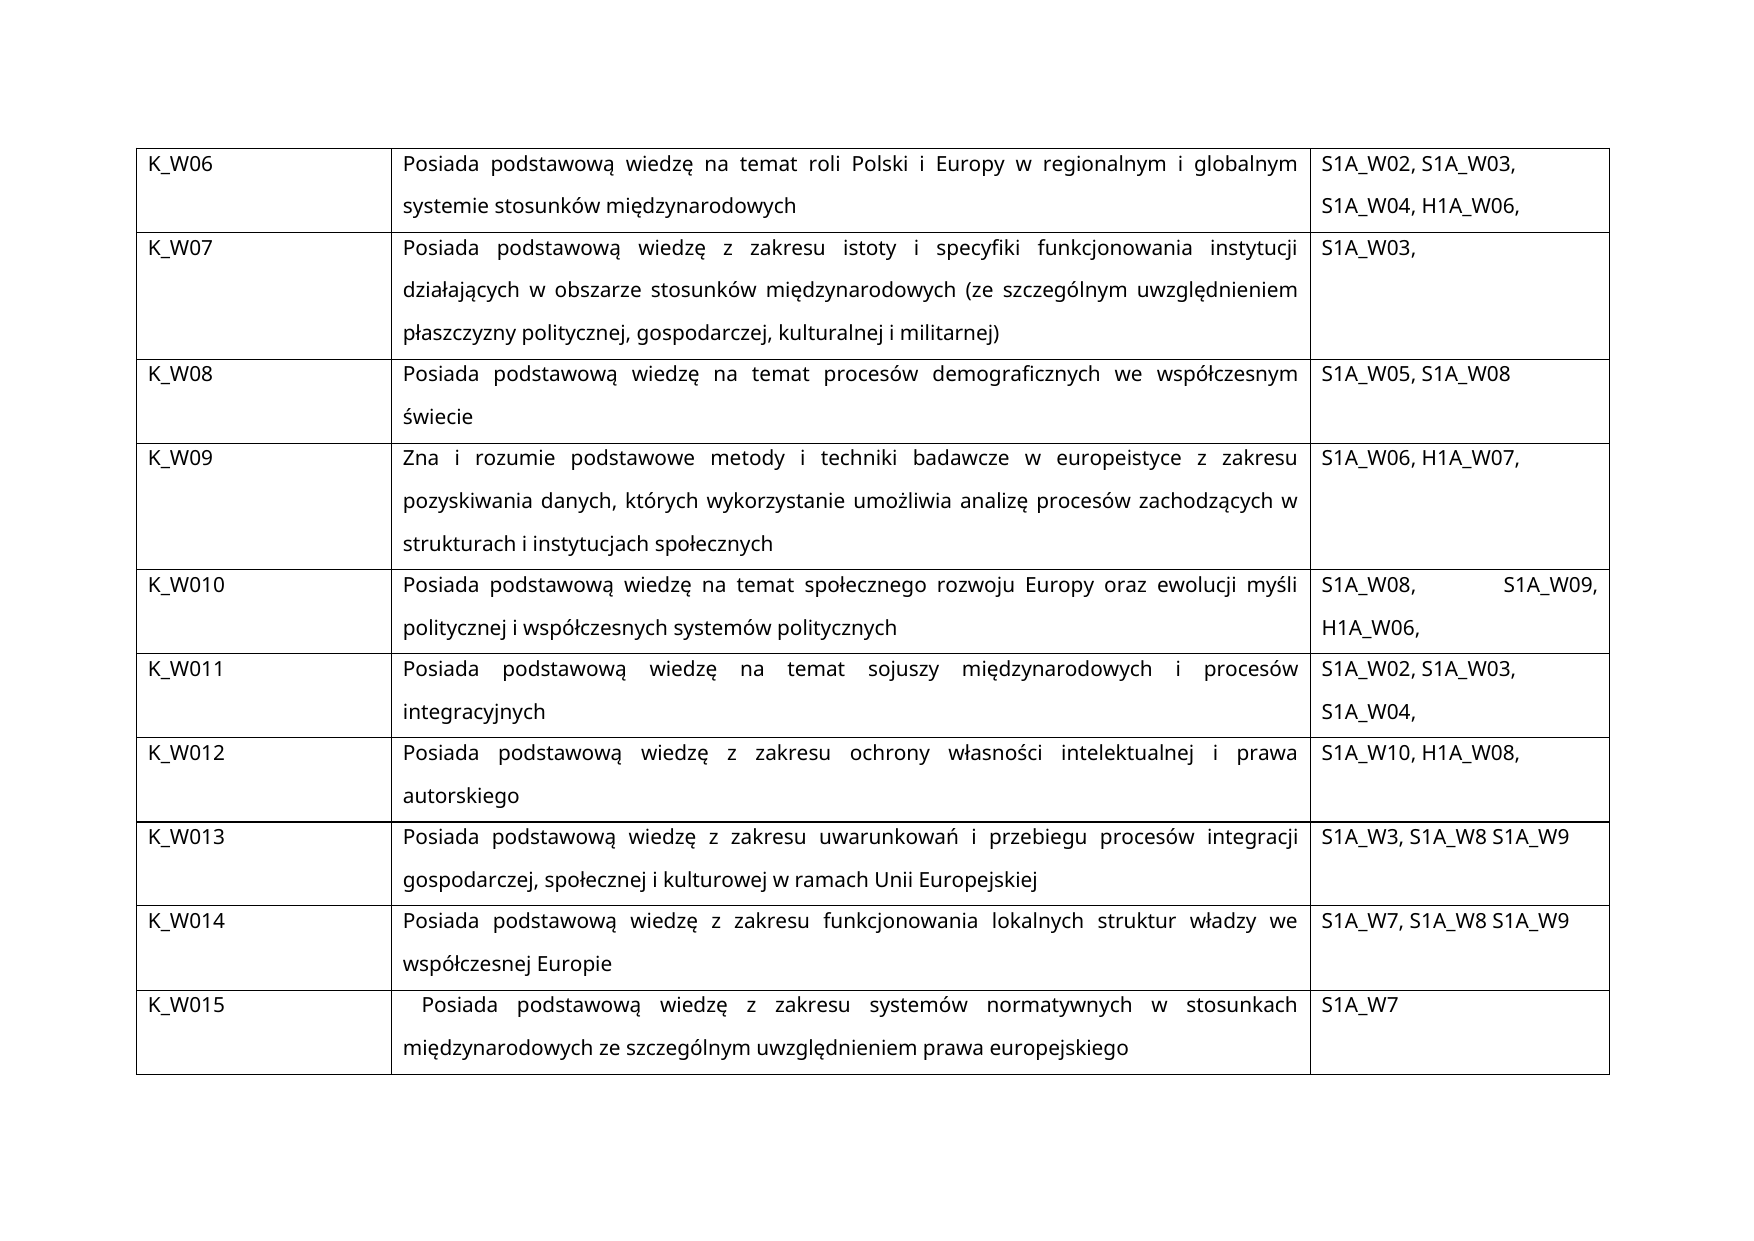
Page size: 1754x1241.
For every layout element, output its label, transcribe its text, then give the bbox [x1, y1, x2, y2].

table_cell S1A_W08, S1A_W09, H1A_W06, [1311, 570, 1609, 653]
table_cell S1A_W05, S1A_W08 [1311, 360, 1609, 442]
table_cell Posiada podstawową wiedzę z zakresu funkcjonowania lokalnych struktur władzy we współczesnej Europie [392, 906, 1310, 989]
table_cell K_W014 [137, 906, 391, 989]
table_cell S1A_W3, S1A_W8 S1A_W9 [1311, 823, 1609, 905]
table_cell Posiada podstawową wiedzę na temat procesów demograficznych we współczesnym świecie [392, 360, 1310, 442]
table_cell K_W010 [137, 570, 391, 653]
table_cell Posiada podstawową wiedzę z zakresu uwarunkowań i przebiegu procesów integracji gospodarczej, społecznej i kulturowej w ramach Unii Europejskiej [392, 823, 1310, 905]
table_cell Posiada podstawową wiedzę z zakresu ochrony własności intelektualnej i prawa autorskiego [392, 738, 1310, 821]
table_cell K_W012 [137, 738, 391, 821]
table_cell K_W07 [137, 233, 391, 358]
table_cell K_W013 [137, 823, 391, 905]
table_cell S1A_W7 [1311, 991, 1609, 1073]
table_cell K_W09 [137, 444, 391, 569]
table_cell S1A_W7, S1A_W8 S1A_W9 [1311, 906, 1609, 989]
table_cell K_W06 [137, 149, 391, 232]
table_cell Posiada podstawową wiedzę z zakresu istoty i specyfiki funkcjonowania instytucji działających w obszarze stosunków międzynarodowych (ze szczególnym uwzględnieniem płaszczyzny politycznej, gospodarczej, kulturalnej i militarnej) [392, 233, 1310, 358]
table_cell Posiada podstawową wiedzę na temat społecznego rozwoju Europy oraz ewolucji myśli politycznej i współczesnych systemów politycznych [392, 570, 1310, 653]
table_cell S1A_W10, H1A_W08, [1311, 738, 1609, 821]
table_cell S1A_W06, H1A_W07, [1311, 444, 1609, 569]
table_cell Posiada podstawową wiedzę na temat sojuszy międzynarodowych i procesów integracyjnych [392, 654, 1310, 737]
table_cell S1A_W03, [1311, 233, 1609, 358]
table_cell Posiada podstawową wiedzę z zakresu systemów normatywnych w stosunkach międzynarodowych ze szczególnym uwzględnieniem prawa europejskiego [392, 991, 1310, 1073]
table_cell S1A_W02, S1A_W03, S1A_W04, [1311, 654, 1609, 737]
table_cell K_W015 [137, 991, 391, 1073]
table_cell K_W08 [137, 360, 391, 442]
table_cell K_W011 [137, 654, 391, 737]
table_cell Zna i rozumie podstawowe metody i techniki badawcze w europeistyce z zakresu pozyskiwania danych, których wykorzystanie umożliwia analizę procesów zachodzących w strukturach i instytucjach społecznych [392, 444, 1310, 569]
table_cell S1A_W02, S1A_W03, S1A_W04, H1A_W06, [1311, 149, 1609, 232]
table_cell Posiada podstawową wiedzę na temat roli Polski i Europy w regionalnym i globalnym systemie stosunków międzynarodowych [392, 149, 1310, 232]
